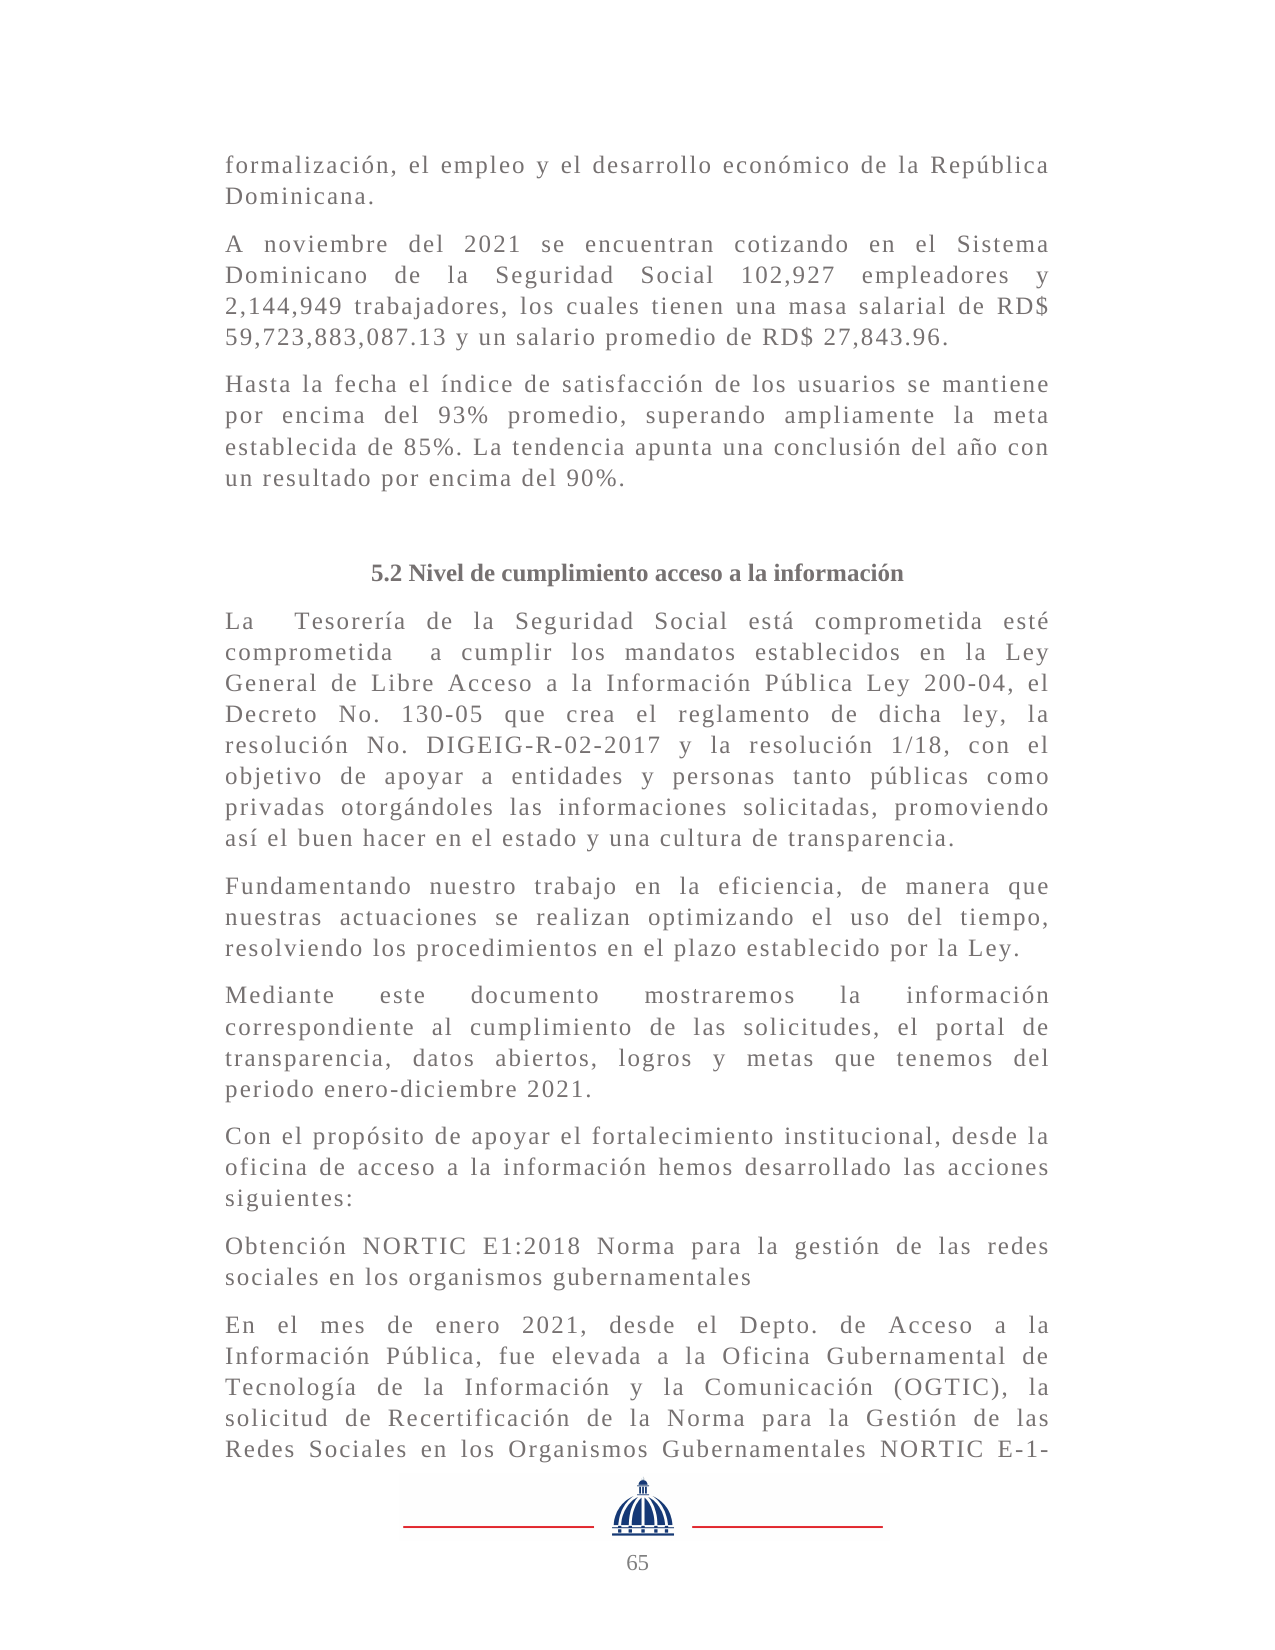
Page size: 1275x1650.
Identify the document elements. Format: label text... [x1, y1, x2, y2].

text A noviembre del 2021 se encuentran cotizando en el Sistema Dominicano de la Seguridad Social 102,927 empleadores y 2,144,949 trabajadores, los cuales tienen una masa salarial de RD$ 59,723,883,087.13 y un salario promedio de RD$ 27,843.96. [225, 229, 1050, 351]
picture [399, 1473, 891, 1541]
text 5.2 Nivel de cumplimiento acceso a la información [225, 558, 1050, 587]
text Con el propósito de apoyar el fortalecimiento institucional, desde la oficina de acceso a la información hemos desarrollado las acciones siguientes: [225, 1121, 1050, 1212]
text Hasta la fecha el índice de satisfacción de los usuarios se mantiene por encima del 93% promedio, superando ampliamente la meta establecida de 85%. La tendencia apunta una conclusión del año con un resultado por encima del 90%. [225, 369, 1050, 491]
text Fundamentando nuestro trabajo en la eficiencia, de manera que nuestras actuaciones se realizan optimizando el uso del tiempo, resolviendo los procedimientos en el plazo establecido por la Ley. [225, 871, 1050, 962]
text Mediante este documento mostraremos la información correspondiente al cumplimiento de las solicitudes, el portal de transparencia, datos abiertos, logros y metas que tenemos del periodo enero-diciembre 2021. [225, 981, 1050, 1102]
text Obtención NORTIC E1:2018 Norma para la gestión de las redes sociales en los organismos gubernamentales [225, 1231, 1050, 1291]
text La Tesorería de la Seguridad Social está comprometida esté comprometida a cumplir los mandatos establecidos en la Ley General de Libre Acceso a la Información Pública Ley 200-04, el Decreto No. 130-05 que crea el reglamento de dicha ley, la resolución No. DIGEIG-R-02-2017 y la resolución 1/18, con el objetivo de apoyar a entidades y personas tanto públicas como privadas otorgándoles las informaciones solicitadas, promoviendo así el buen hacer en el estado y una cultura de transparencia. [225, 606, 1050, 852]
